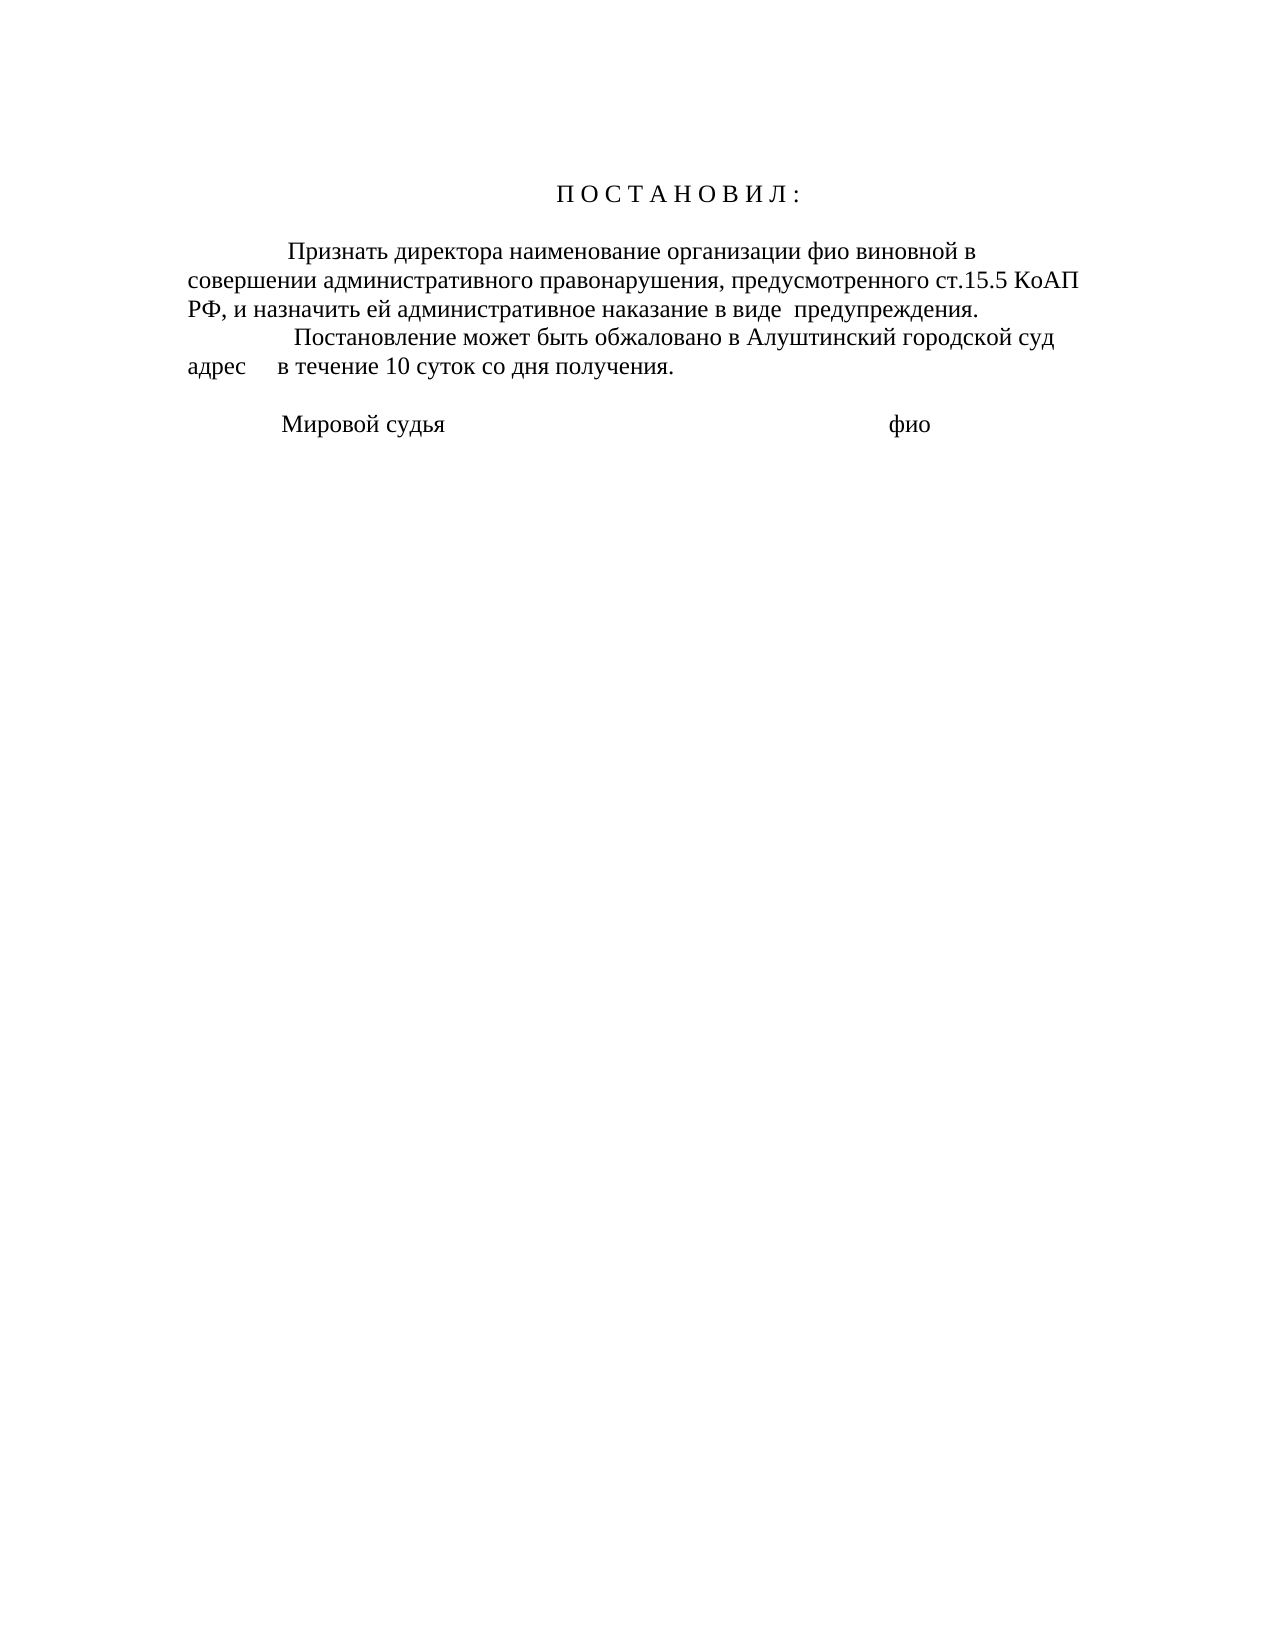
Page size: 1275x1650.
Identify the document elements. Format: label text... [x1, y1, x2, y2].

text Мировой судья фио [187, 409, 1087, 437]
text Признать директора наименование организации фио виновной в совершении административного правонарушения, предусмотренного ст.15.5 КоАП РФ, и назначить ей административное наказание в виде предупреждения. [187, 236, 1087, 322]
text Постановление может быть обжаловано в Алуштинский городской суд адрес в течение 10 суток со дня получения. [187, 322, 1087, 380]
text П О С Т А Н О В И Л : [187, 179, 1087, 207]
